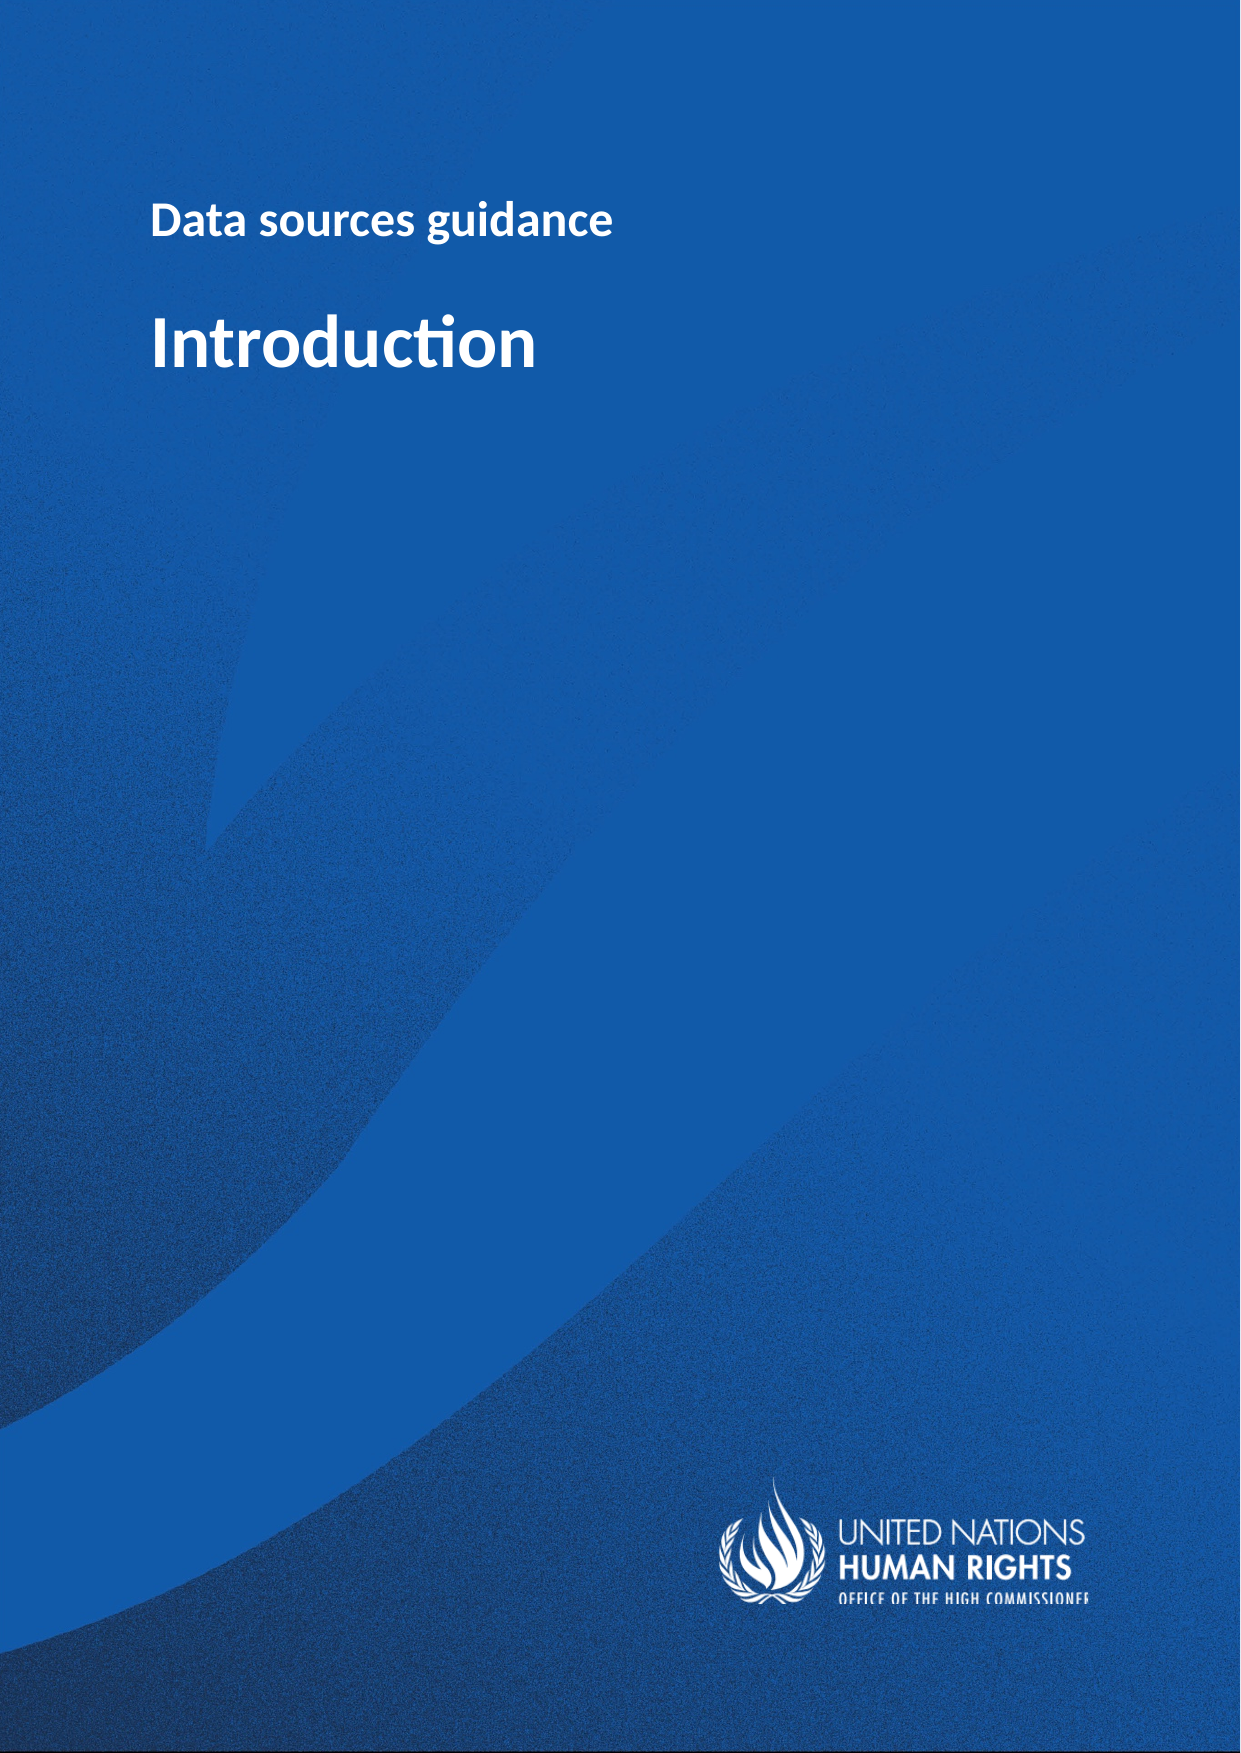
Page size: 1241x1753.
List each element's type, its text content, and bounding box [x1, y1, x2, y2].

picture [0, 0, 1241, 1753]
subtitle Data sources guidance [150, 187, 1088, 248]
subtitle Introduction [150, 295, 1088, 387]
